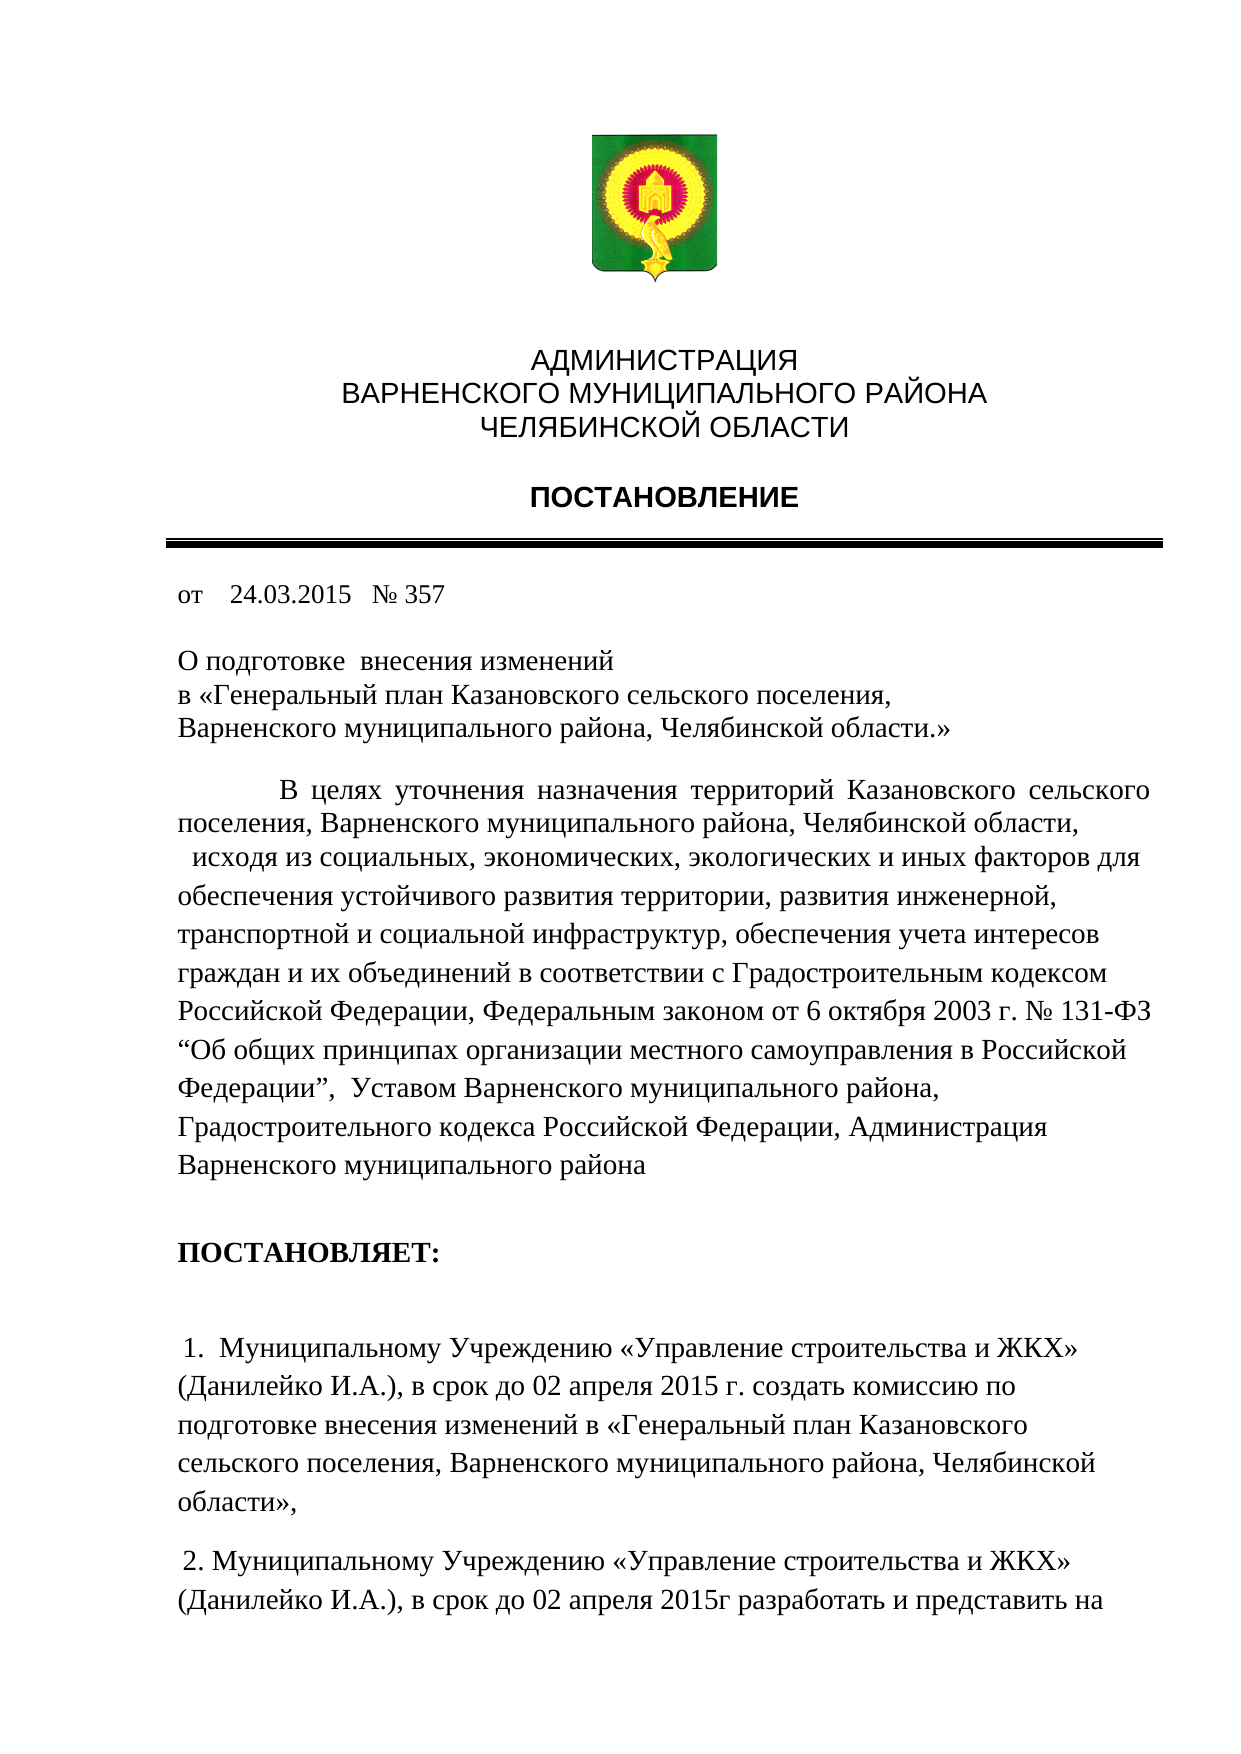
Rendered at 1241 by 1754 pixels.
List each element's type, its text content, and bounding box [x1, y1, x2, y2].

text в «Генеральный план Казановского сельского поселения, [177, 677, 1152, 710]
text В целях уточнения назначения территорий Казановского сельского поселения, Варненского муниципального района, Челябинской области, [177, 772, 1152, 839]
text О подготовке внесения изменений [177, 643, 1152, 677]
text от 24.03.2015 № 357 [177, 579, 1152, 610]
text ПОСТАНОВЛЯЕТ: [177, 1235, 1152, 1268]
text Варненского муниципального района, Челябинской области.» [177, 710, 1152, 744]
text исходя из социальных, экономических, экологических и иных факторов для обеспечения устойчивого развития территории, развития инженерной, транспортной и социальной инфраструктур, обеспечения учета интересов граждан и их объединений в соответствии с Градостроительным кодексом Российской Федерации, Федеральным законом от 6 октября 2003 г. № 131-ФЗ “Об общих принципах организации местного самоуправления в Российской Федерации”, Уставом Варненского муниципального района, Градостроительного кодекса Российской Федерации, Администрация Варненского муниципального района [177, 839, 1152, 1181]
text 1. Муниципальному Учреждению «Управление строительства и ЖКХ» (Данилейко И.А.), в срок до 02 апреля 2015 г. создать комиссию по подготовке внесения изменений в «Генеральный план Казановского сельского поселения, Варненского муниципального района, Челябинской области», [177, 1330, 1152, 1518]
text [177, 1543, 1152, 1616]
table_header АДМИНИСТРАЦИЯ ВАРНЕНСКОГО МУНИЦИПАЛЬНОГО РАЙОНА ЧЕЛЯБИНСКОЙ ОБЛАСТИ ПОСТАНОВЛЕНИЕ [166, 284, 1163, 538]
picture [592, 133, 717, 281]
